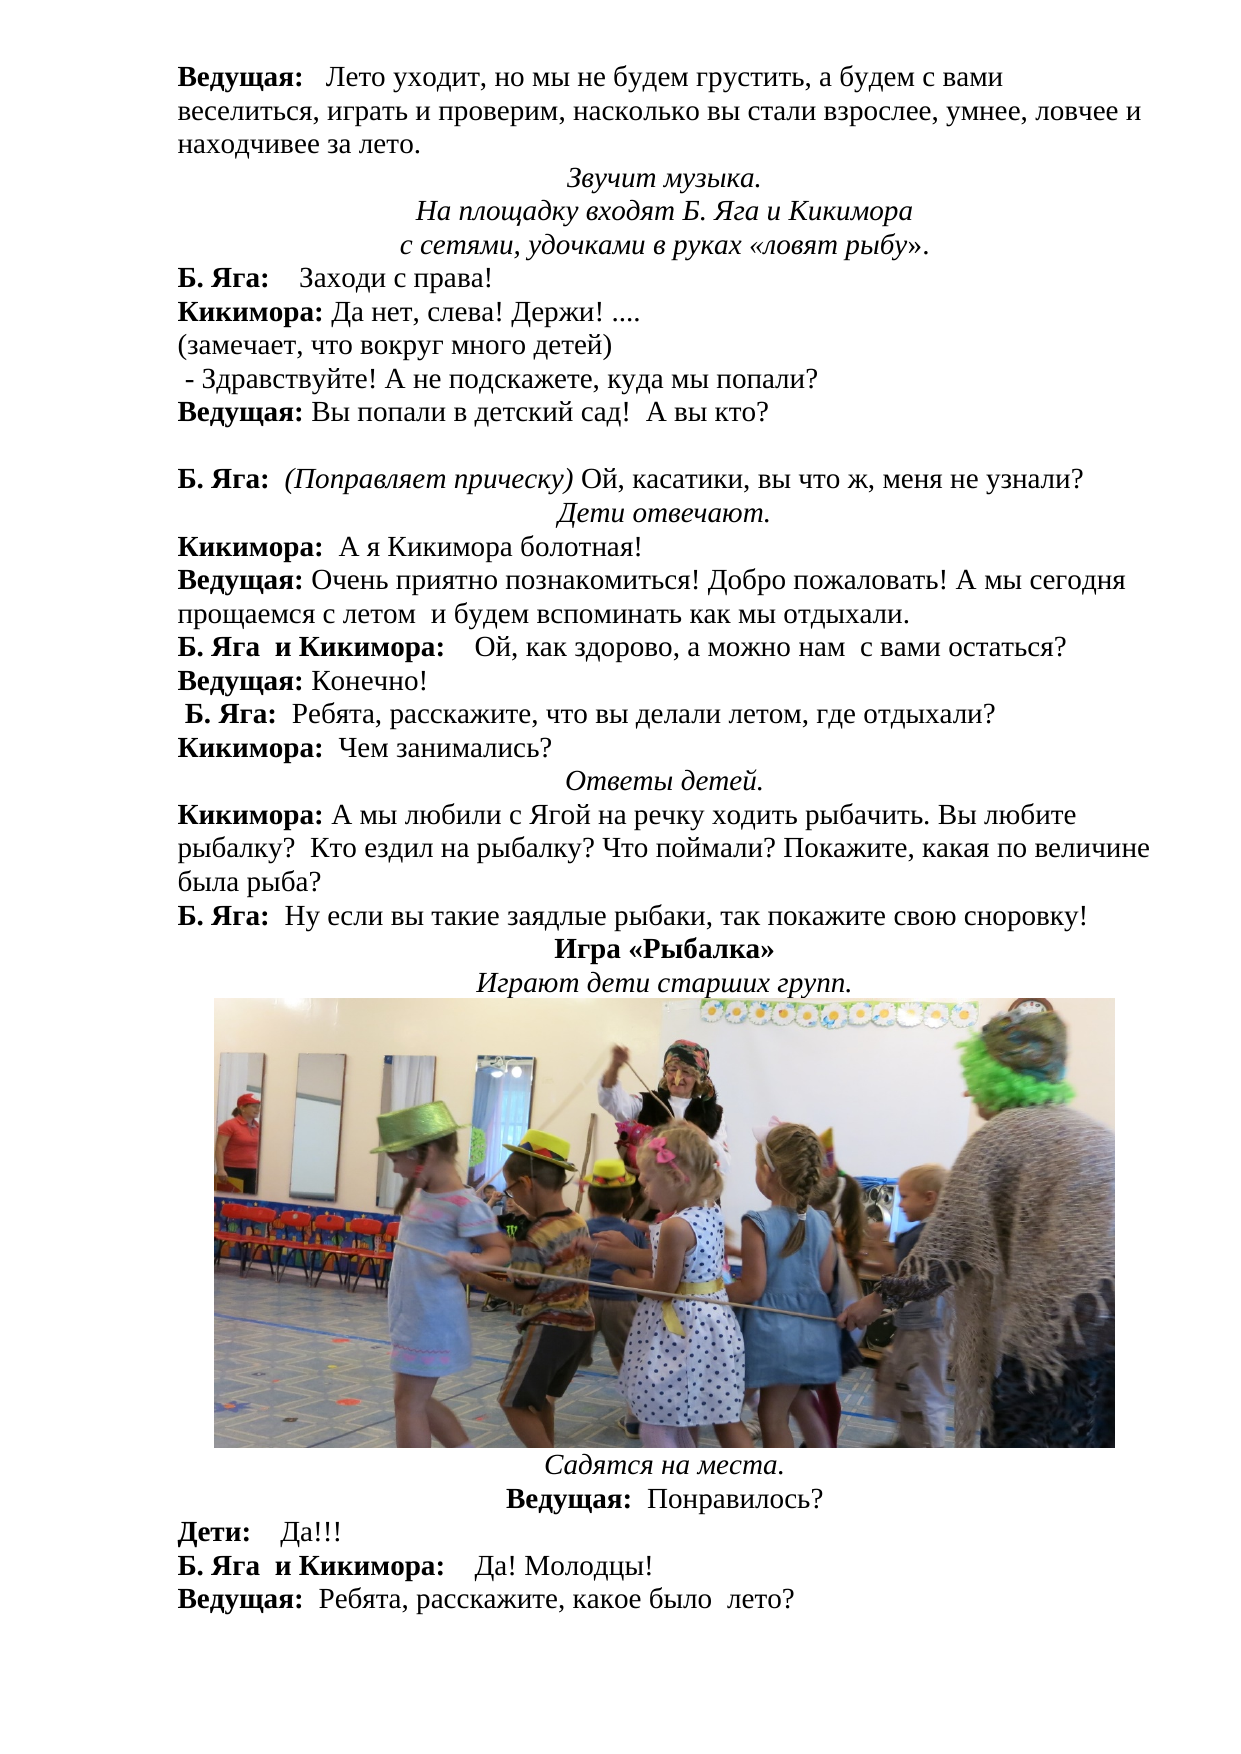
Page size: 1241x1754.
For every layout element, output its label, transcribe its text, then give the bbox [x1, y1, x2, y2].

text Кикимора: А мы любили с Ягой на речку ходить рыбачить. Вы любите рыбалку? Кто ездил на рыбалку? Что поймали? Покажите, какая по величине была рыба? [177, 797, 1152, 898]
text Б. Яга: Ну если вы такие заядлые рыбаки, так покажите свою сноровку! [177, 898, 1152, 931]
text - Здравствуйте! А не подскажете, куда мы попали? [177, 361, 1152, 394]
text Кикимора: Чем занимались? [177, 730, 1152, 763]
text Игра «Рыбалка» [177, 931, 1152, 965]
text Звучит музыка. [177, 160, 1152, 193]
text Ведущая: Конечно! [177, 663, 1152, 696]
text Ведущая: Вы попали в детский сад! А вы кто? [177, 394, 1152, 428]
text Кикимора: Да нет, слева! Держи! .... [177, 294, 1152, 327]
picture [214, 998, 1115, 1448]
text Б. Яга и Кикимора: Да! Молодцы! [177, 1548, 1152, 1581]
text Ответы детей. [177, 763, 1152, 797]
text Б. Яга и Кикимора: Ой, как здорово, а можно нам с вами остаться? [177, 629, 1152, 663]
text с сетями, удочками в руках «ловят рыбу». [177, 227, 1152, 260]
text Играют дети старших групп. [177, 965, 1152, 998]
text (замечает, что вокруг много детей) [177, 327, 1152, 361]
text Дети отвечают. [177, 495, 1152, 529]
text Дети: Да!!! [177, 1514, 1152, 1548]
text Ведущая: Лето уходит, но мы не будем грустить, а будем с вами веселиться, играть и проверим, насколько вы стали взрослее, умнее, ловчее и находчивее за лето. [177, 59, 1152, 160]
text Ведущая: Ребята, расскажите, какое было лето? [177, 1581, 1152, 1615]
text Кикимора: А я Кикимора болотная! [177, 529, 1152, 562]
text Ведущая: Очень приятно познакомиться! Добро пожаловать! А мы сегодня прощаемся с летом и будем вспоминать как мы отдыхали. [177, 562, 1152, 629]
text На площадку входят Б. Яга и Кикимора [177, 193, 1152, 227]
text Б. Яга: Ребята, расскажите, что вы делали летом, где отдыхали? [177, 696, 1152, 730]
text Садятся на места. Ведущая: Понравилось? [177, 1447, 1152, 1514]
text Б. Яга: (Поправляет прическу) Ой, касатики, вы что ж, меня не узнали? [177, 462, 1152, 495]
text Б. Яга: Заходи с права! [177, 260, 1152, 294]
